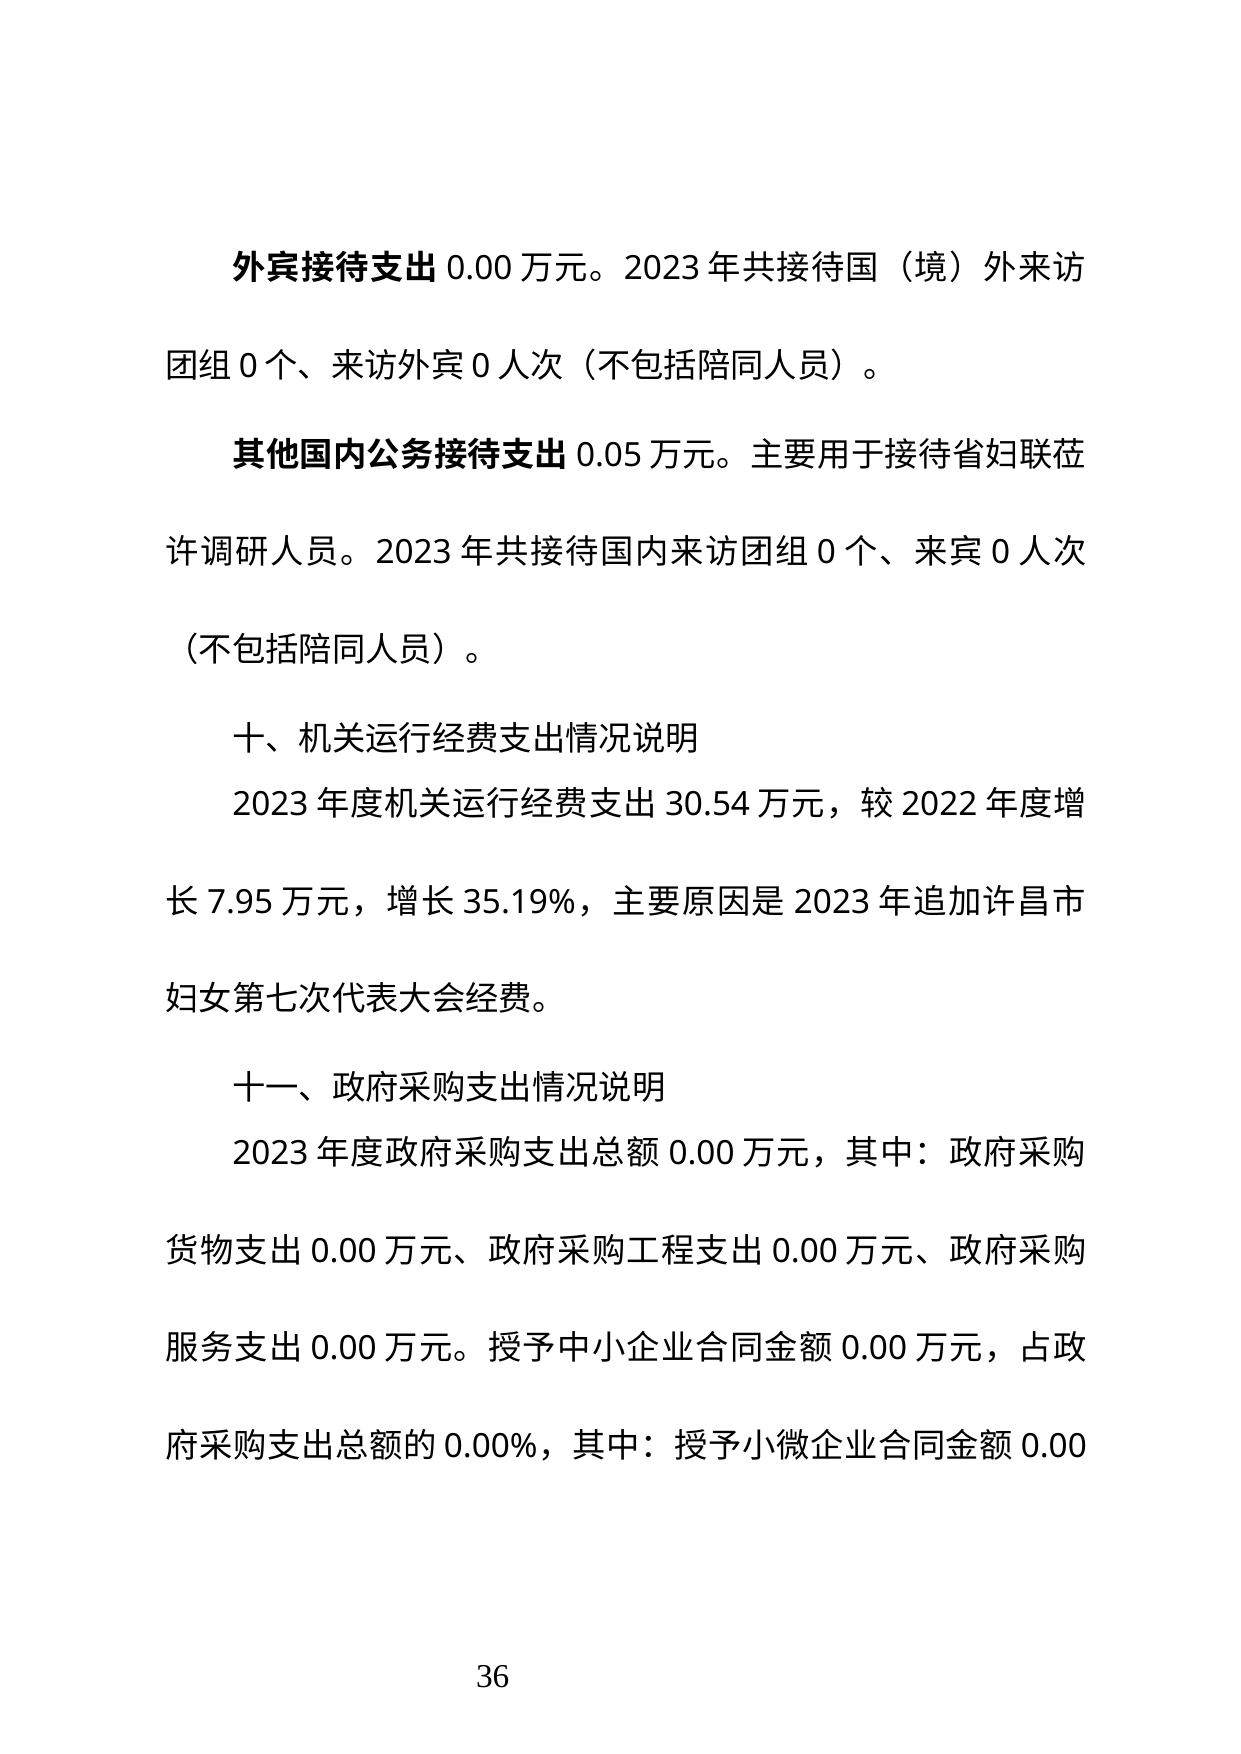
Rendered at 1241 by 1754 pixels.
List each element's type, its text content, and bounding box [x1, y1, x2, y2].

text 外宾接待支出0.00万元。2023年共接待国（境）外来访团组0个、来访外宾0人次（不包括陪同人员）。 [165, 233, 1087, 395]
text 十、机关运行经费支出情况说明 [165, 704, 1087, 769]
text 2023年度机关运行经费支出30.54万元，较2022年度增长7.95万元，增长35.19%，主要原因是2023年追加许昌市妇女第七次代表大会经费。 [165, 769, 1087, 1029]
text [165, 1118, 1087, 1475]
text 十一、政府采购支出情况说明 [165, 1053, 1087, 1118]
text 其他国内公务接待支出0.05万元。主要用于接待省妇联莅许调研人员。2023年共接待国内来访团组0个、来宾0人次（不包括陪同人员）。 [165, 419, 1087, 679]
